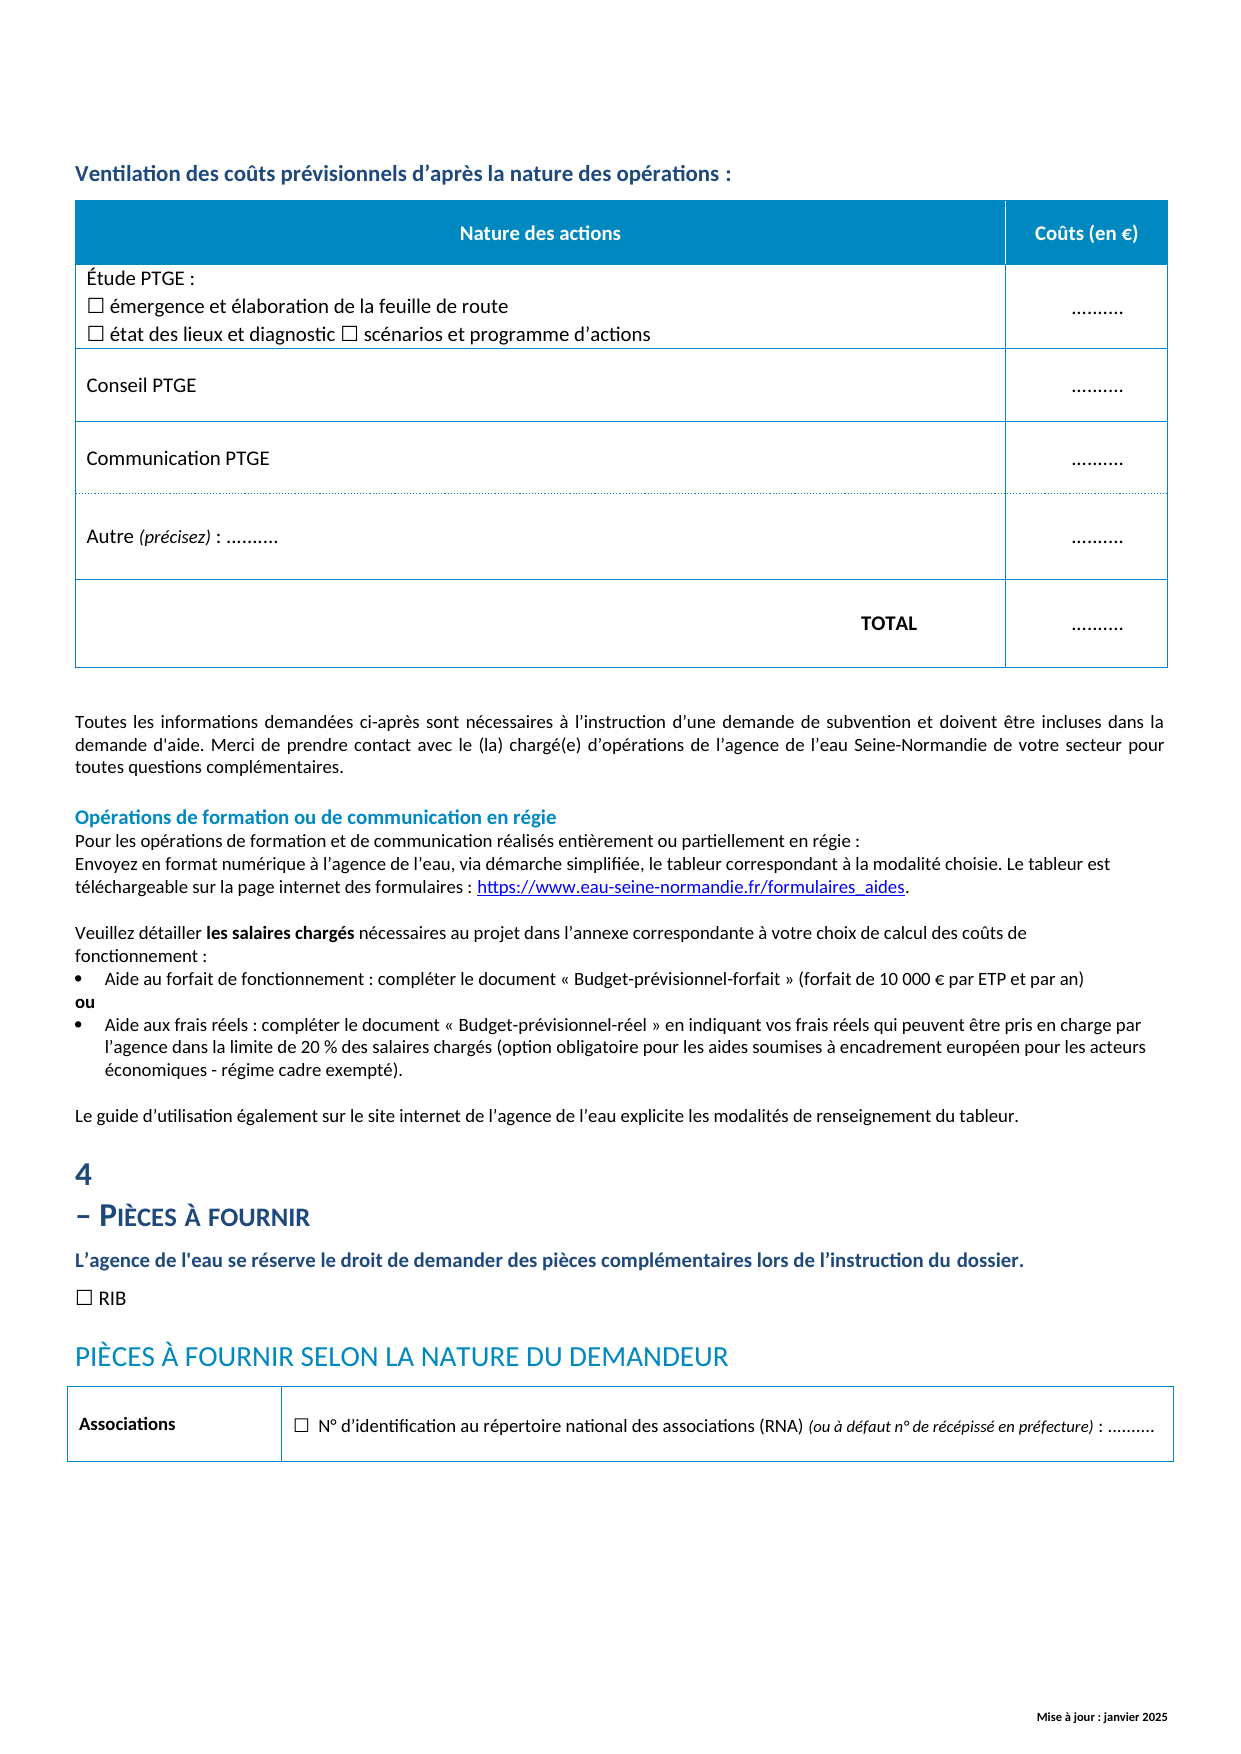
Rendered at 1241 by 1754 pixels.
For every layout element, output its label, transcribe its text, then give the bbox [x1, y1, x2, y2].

text RIB [75, 1285, 1167, 1310]
text Pour les opérations de formation et de communication réalisés entièrement ou partiellement en régie : [75, 829, 1167, 852]
table_header Nature des actions [76, 201, 1005, 264]
table_header Associations [68, 1387, 281, 1461]
text PiÈces à fournir selon la nature du demandeur [75, 1338, 1167, 1374]
list Aide aux frais réels : compléter le document « Budget-prévisionnel-réel » en indiquant vos frais réels qui peuvent être pris en charge par l’agence dans la limite de 20 % des salaires chargés (option obligatoire pour les aides soumises à encadrement européen pour les acteurs économiques - régime cadre exempté). [75, 1013, 1167, 1082]
text Envoyez en format numérique à l’agence de l’eau, via démarche simplifiée, le tableur correspondant à la modalité choisie. Le tableur est téléchargeable sur la page internet des formulaires : https://www.eau-seine-normandie.fr/formulaires_aides. [75, 852, 1167, 898]
table_header Coûts (en €) [1006, 201, 1167, 264]
table_cell [1006, 493, 1167, 579]
table_header N° d’identification au répertoire national des associations (RNA) (ou à défaut n° de récépissé en préfecture) : [282, 1387, 1173, 1461]
table_cell Communication PTGE [76, 422, 1005, 493]
text – Pièces à fournir [75, 1193, 1167, 1234]
text Le guide d’utilisation également sur le site internet de l’agence de l’eau explicite les modalités de renseignement du tableur. [75, 1104, 1167, 1127]
table_cell Autre (précisez) : [76, 493, 1005, 579]
text L’agence de l'eau se réserve le droit de demander des pièces complémentaires lors de l’instruction du dossier. [75, 1247, 1167, 1272]
text Veuillez détailler les salaires chargés nécessaires au projet dans l’annexe correspondante à votre choix de calcul des coûts de fonctionnement : [75, 921, 1167, 967]
list Aide au forfait de fonctionnement : compléter le document « Budget-prévisionnel-forfait » (forfait de 10 000 € par ETP et par an) [75, 967, 1167, 990]
table_cell Conseil PTGE [76, 349, 1005, 421]
table_cell TOTAL [76, 580, 1005, 667]
text Toutes les informations demandées ci-après sont nécessaires à l’instruction d’une demande de subvention et doivent être incluses dans la demande d'aide. Merci de prendre contact avec le (la) chargé(e) d’opérations de l’agence de l’eau Seine-Normandie de votre secteur pour toutes questions complémentaires. [75, 710, 1167, 779]
text Opérations de formation ou de communication en régie [75, 804, 1167, 829]
text Ventilation des coûts prévisionnels d’après la nature des opérations : [75, 159, 1167, 187]
table_cell Étude PTGE : émergence et élaboration de la feuille de route état des lieux et diagnostic scénarios et programme d’actions [76, 265, 1005, 348]
text 4 [75, 1153, 1167, 1193]
text ou [75, 990, 1167, 1013]
